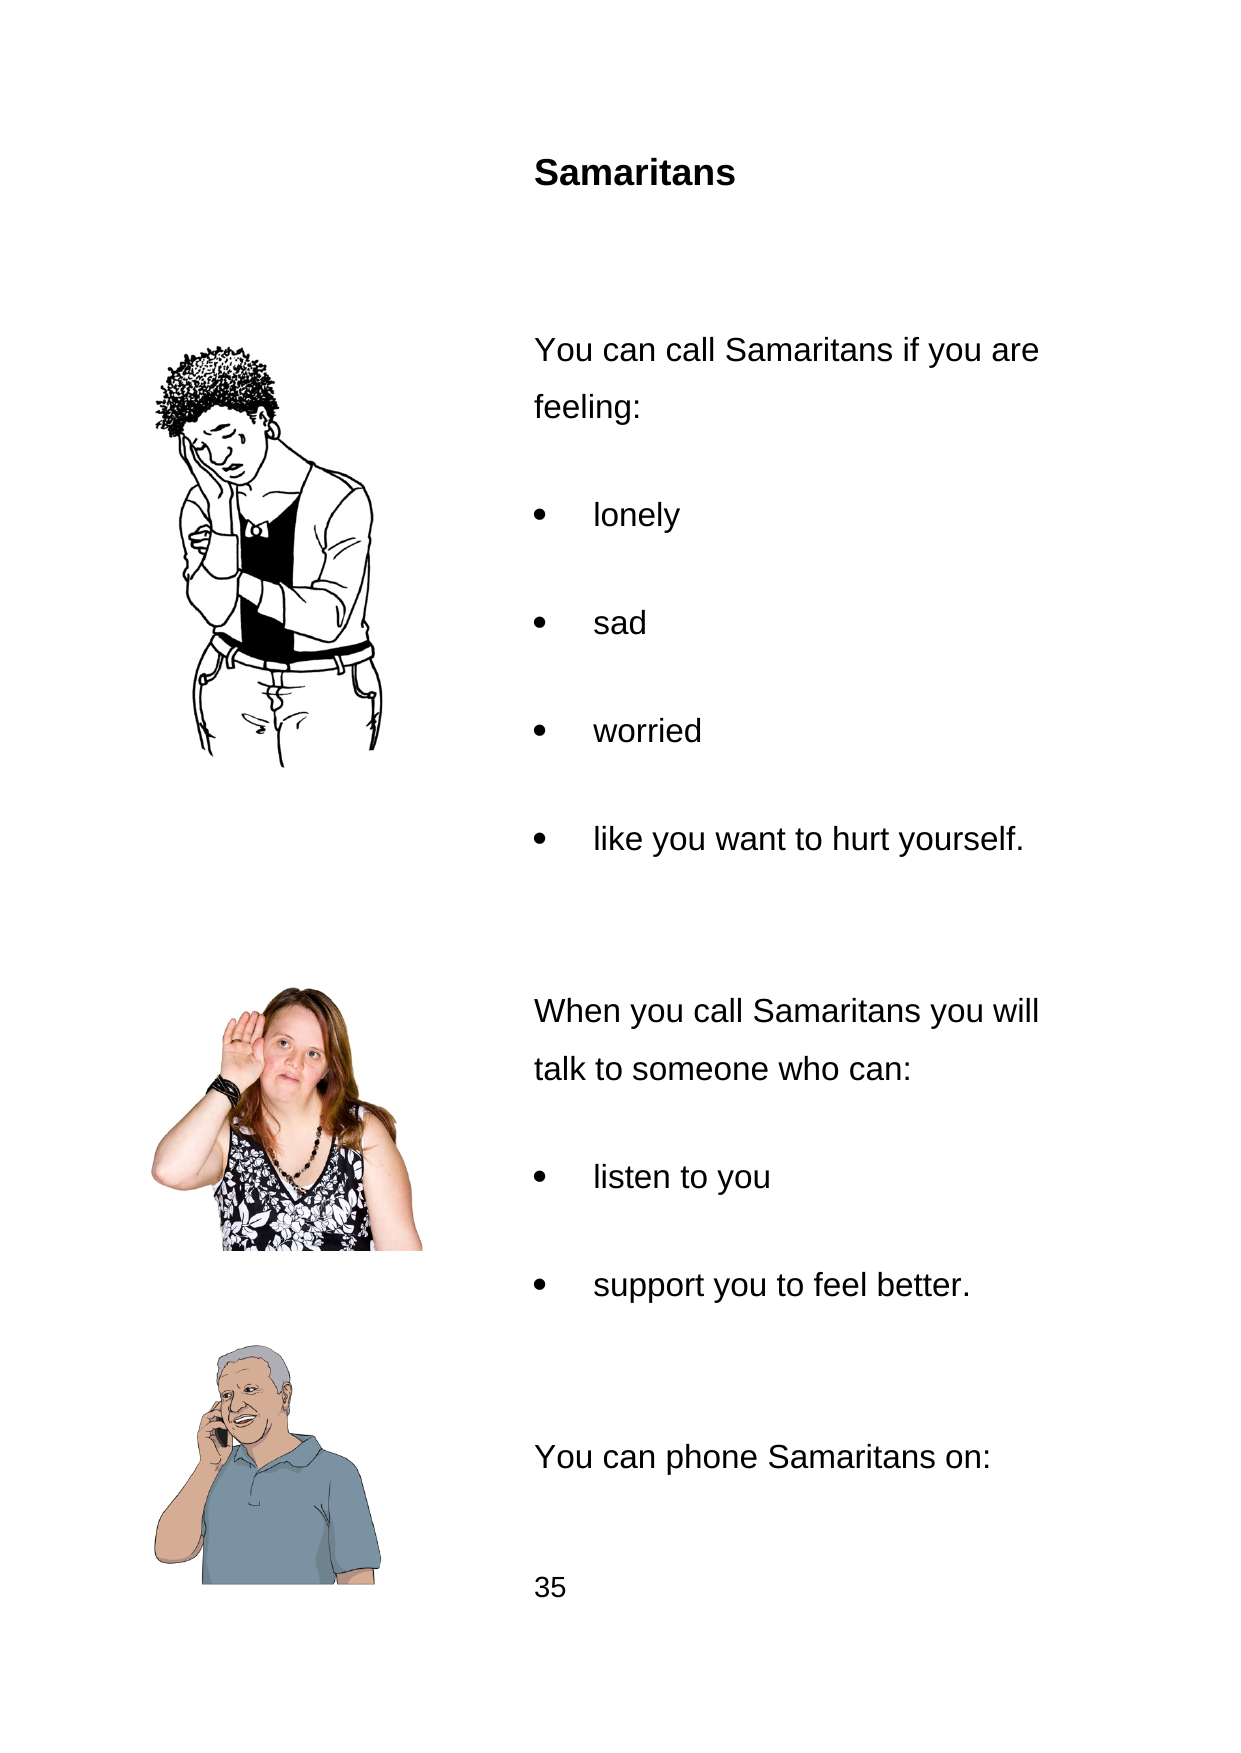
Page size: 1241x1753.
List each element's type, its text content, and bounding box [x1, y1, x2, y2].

list worried [534, 711, 1090, 749]
list sad [534, 603, 1090, 641]
picture [150, 342, 383, 768]
text You can phone Samaritans on: [534, 1438, 1090, 1476]
text When you call Samaritans you will talk to someone who can: [534, 992, 1090, 1088]
list like you want to hurt yourself. [534, 818, 1090, 857]
picture [150, 1340, 381, 1587]
subtitle Samaritans [534, 150, 1090, 193]
text You can call Samaritans if you are feeling: [534, 330, 1090, 426]
list listen to you [534, 1157, 1090, 1195]
picture [150, 986, 423, 1251]
list lonely [534, 495, 1090, 534]
list support you to feel better. [534, 1264, 1090, 1303]
